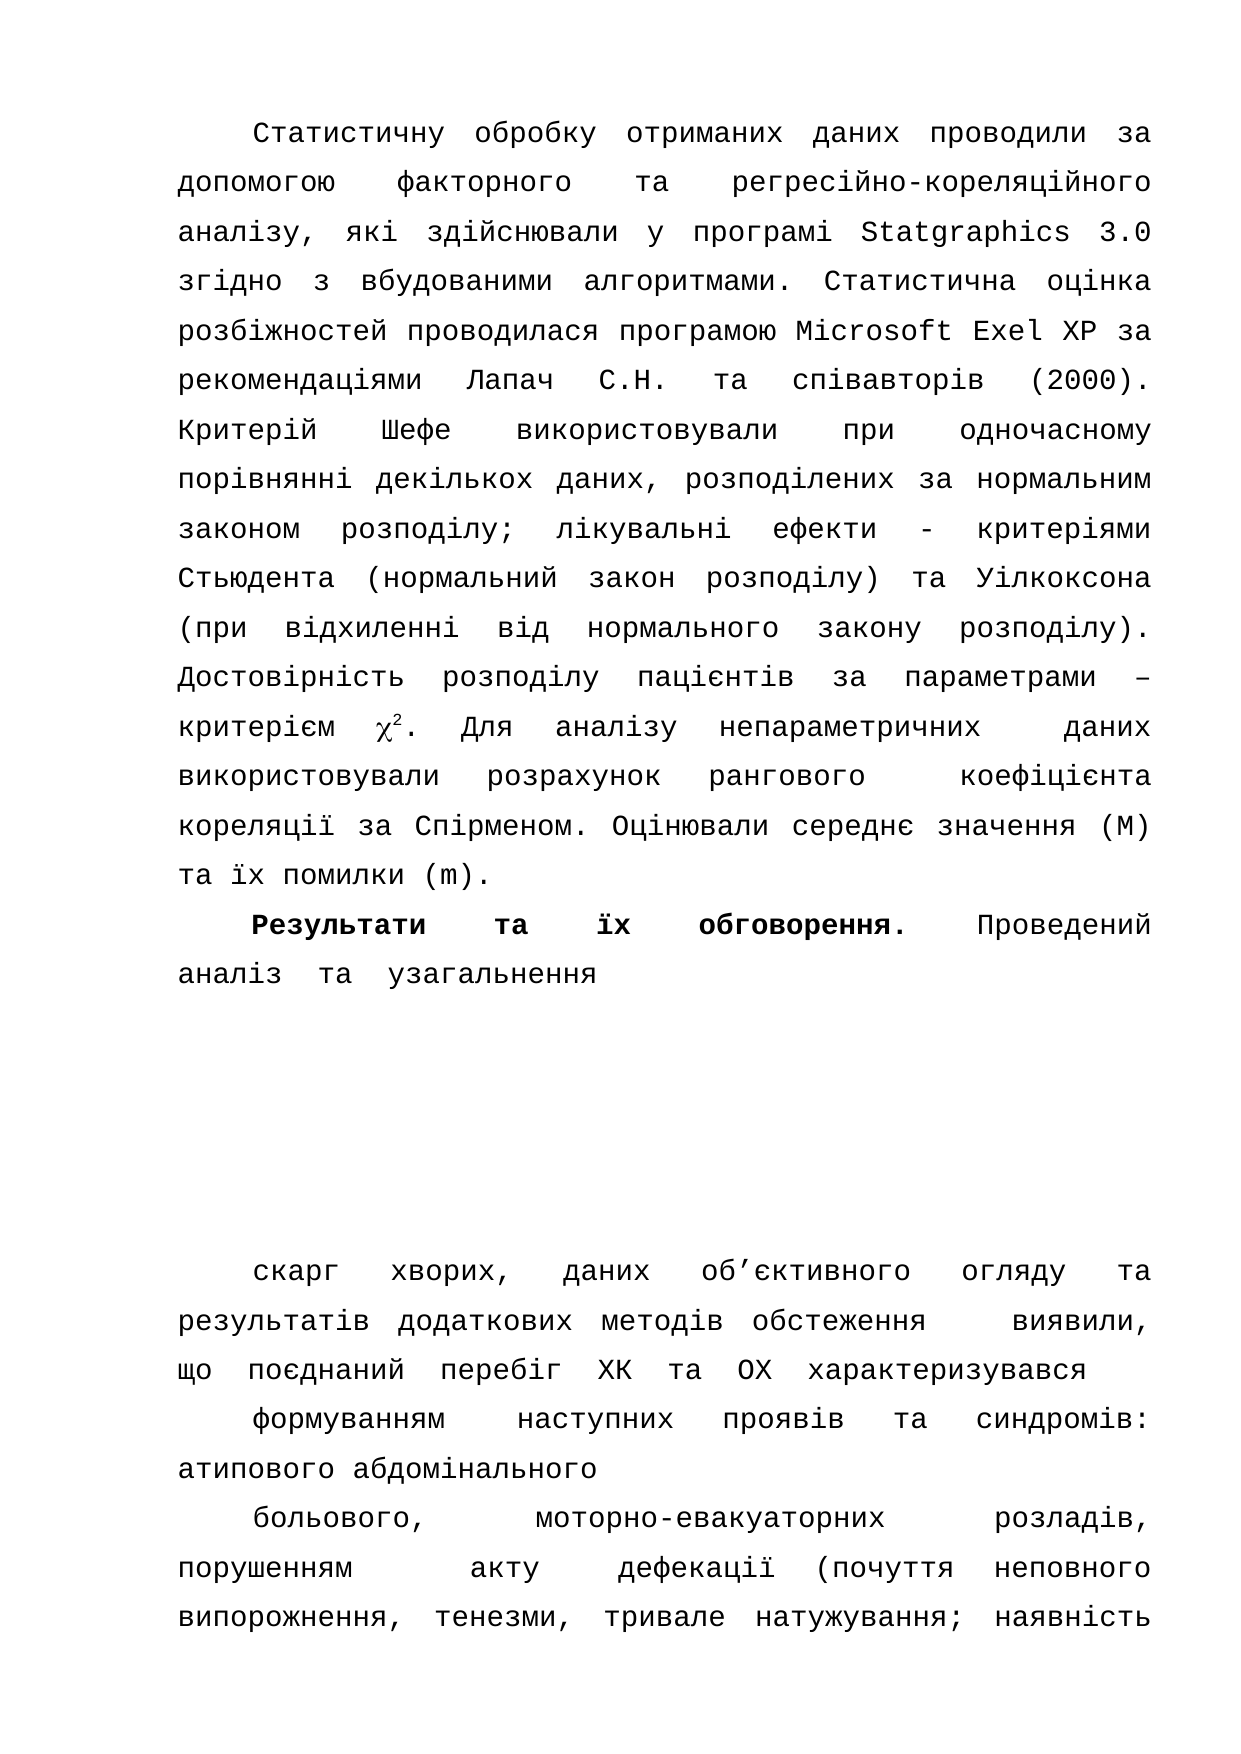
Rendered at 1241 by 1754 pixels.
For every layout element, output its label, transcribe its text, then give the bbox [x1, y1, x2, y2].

text скарг хворих, даних об’єктивного огляду та результатів додаткових методів обстеження виявили, що поєднаний перебіг ХК та ОХ характеризувався [177, 1256, 1152, 1388]
text Результати та їх обговорення. Проведений аналіз та узагальнення [177, 910, 1152, 992]
text формуванням наступних проявів та синдромів: атипового абдомінального [177, 1404, 1152, 1487]
text Статистичну обробку отриманих даних проводили за допомогою факторного та регресійно-кореляційного аналізу, які здійснювали у програмі Statgraphics 3.0 згідно з вбудованими алгоритмами. Статистична оцінка розбіжностей проводилася програмою Microsoft Exel XP за рекомендаціями Лапач С.Н. та співавторів (2000). Критерій Шефе використовували при одночасному порівнянні декількох даних, розподілених за нормальним законом розподілу; лікувальні ефекти - критеріями Стьюдента (нормальний закон розподілу) та Уілкоксона (при відхиленні від нормального закону розподілу). Достовірність розподілу пацієнтів за параметрами – критерієм 2. Для аналізу непараметричних даних використовували розрахунок рангового коефіцієнта кореляції за Спірменом. Оцінювали середнє значення (М) та їх помилки (m). [177, 118, 1152, 893]
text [177, 1503, 1152, 1636]
